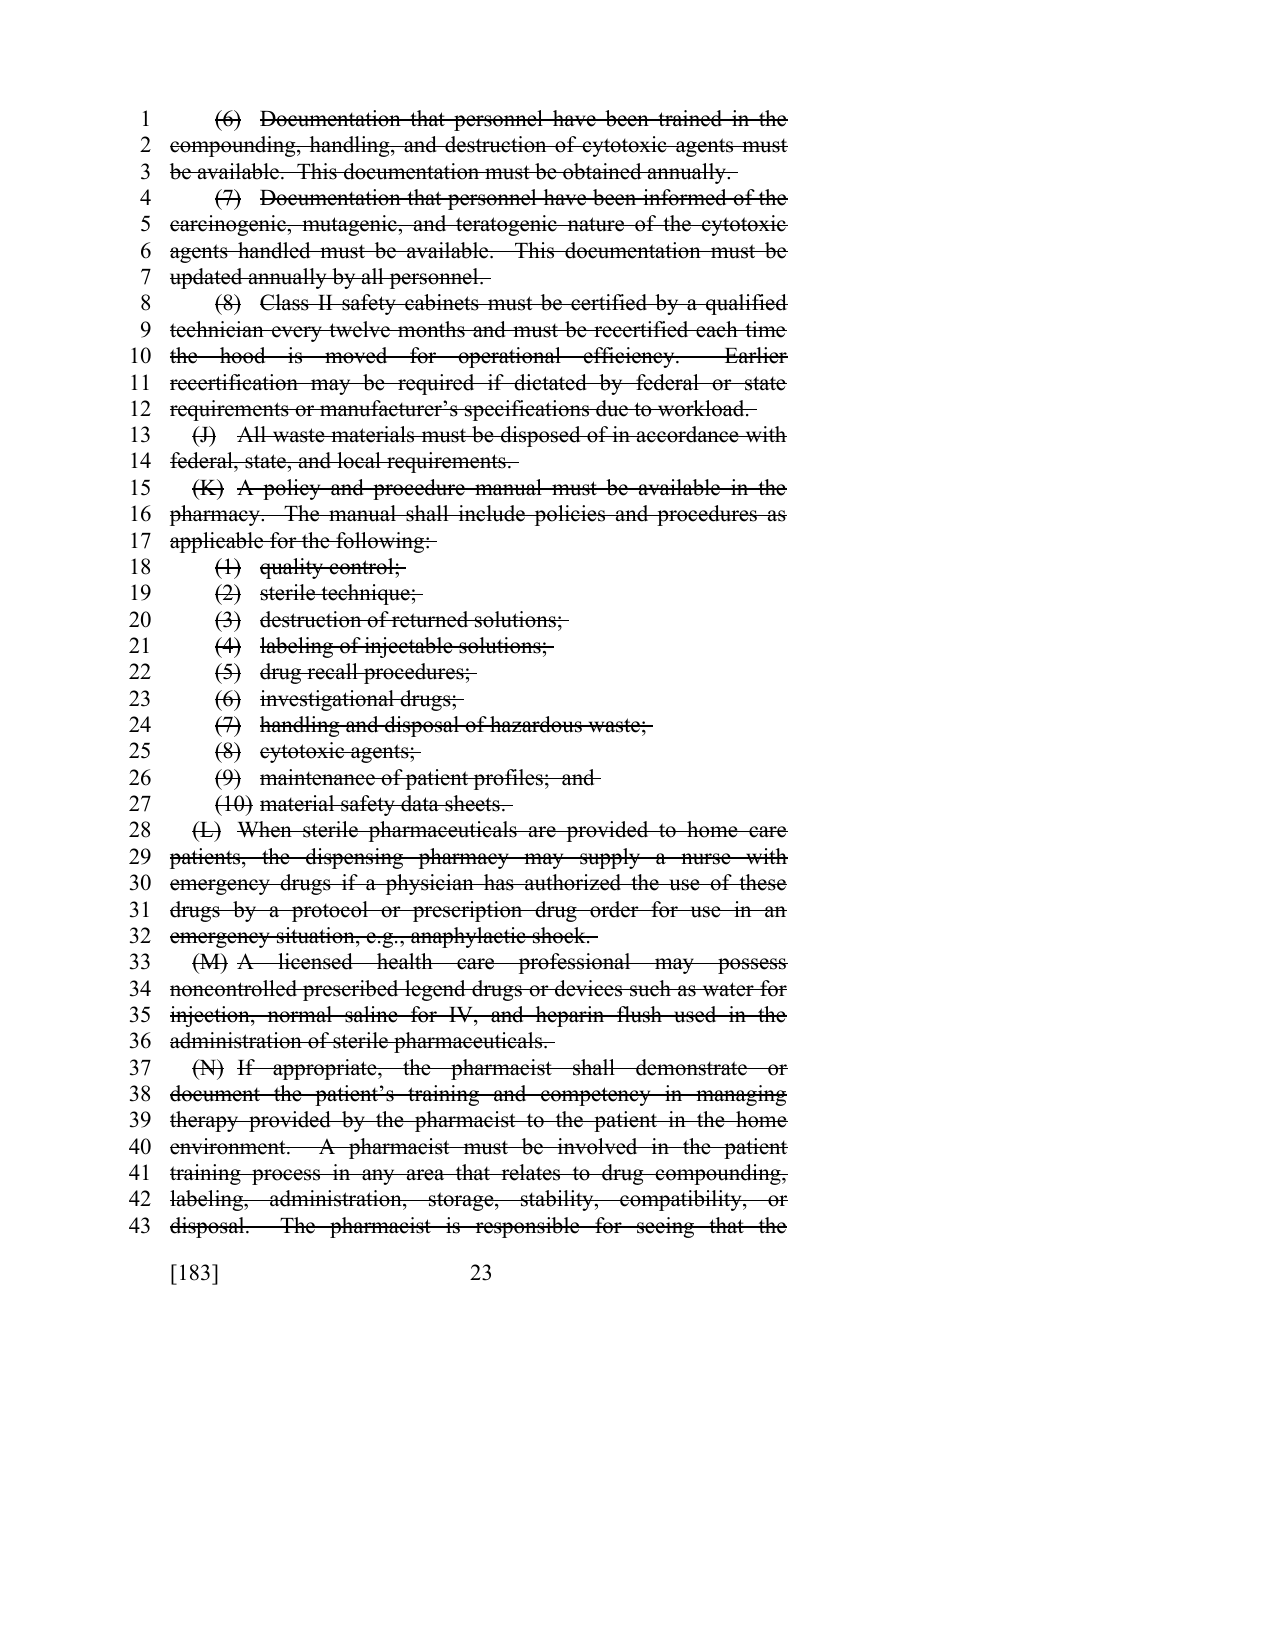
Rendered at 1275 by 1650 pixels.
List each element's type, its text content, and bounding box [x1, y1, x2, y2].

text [169, 1201, 787, 1226]
text (7) handling and disposal of hazardous waste; [169, 711, 787, 737]
text (8) cytotoxic agents; [169, 737, 787, 764]
text (L) When sterile pharmaceuticals are provided to home care patients, the dispensing pharmacy may supply a nurse with emergency drugs if a physician has authorized the use of these drugs by a protocol or prescription drug order for use in an emergency situation, e.g., anaphylactic shock. [169, 911, 787, 948]
text (K) A policy and procedure manual must be available in the pharmacy. The manual shall include policies and procedures as applicable for the following: [169, 474, 787, 515]
text (7) Documentation that personnel have been informed of the carcinogenic, mutagenic, and teratogenic nature of the cytotoxic agents handled must be available. This documentation must be updated annually by all personnel. [169, 226, 787, 251]
text (7) Documentation that personnel have been informed of the carcinogenic, mutagenic, and teratogenic nature of the cytotoxic agents handled must be available. This documentation must be updated annually by all personnel. [169, 252, 787, 289]
text (L) When sterile pharmaceuticals are provided to home care patients, the dispensing pharmacy may supply a nurse with emergency drugs if a physician has authorized the use of these drugs by a protocol or prescription drug order for use in an emergency situation, e.g., anaphylactic shock. [169, 817, 787, 857]
text (3) destruction of returned solutions; [169, 606, 787, 632]
text (10) material safety data sheets. [169, 790, 787, 817]
text (2) sterile technique; [169, 579, 787, 606]
text (9) maintenance of patient profiles; and [169, 764, 787, 790]
text (7) Documentation that personnel have been informed of the carcinogenic, mutagenic, and teratogenic nature of the cytotoxic agents handled must be available. This documentation must be updated annually by all personnel. [169, 184, 787, 225]
text (1) quality control; [169, 553, 787, 579]
text (J) All waste materials must be disposed of in accordance with federal, state, and local requirements. [169, 421, 787, 474]
text (5) drug recall procedures; [169, 658, 787, 685]
text (8) Class II safety cabinets must be certified by a qualified technician every twelve months and must be recertified each time the hood is moved for operational efficiency. Earlier recertification may be required if dictated by federal or state requirements or manufacturer’s specifications due to workload. [169, 384, 787, 421]
text (M) A licensed health care professional may possess noncontrolled prescribed legend drugs or devices such as water for injection, normal saline for IV, and heparin flush used in the administration of sterile pharmaceuticals. [169, 1016, 787, 1054]
text (6) investigational drugs; [169, 685, 787, 711]
text (M) A licensed health care professional may possess noncontrolled prescribed legend drugs or devices such as water for injection, normal saline for IV, and heparin flush used in the administration of sterile pharmaceuticals. [169, 948, 787, 989]
text (6) Documentation that personnel have been trained in the compounding, handling, and destruction of cytotoxic agents must be available. This documentation must be obtained annually. [169, 147, 787, 184]
text (M) A licensed health care professional may possess noncontrolled prescribed legend drugs or devices such as water for injection, normal saline for IV, and heparin flush used in the administration of sterile pharmaceuticals. [169, 990, 787, 1015]
text (8) Class II safety cabinets must be certified by a qualified technician every twelve months and must be recertified each time the hood is moved for operational efficiency. Earlier recertification may be required if dictated by federal or state requirements or manufacturer’s specifications due to workload. [169, 289, 787, 330]
text (4) labeling of injectable solutions; [169, 632, 787, 658]
text (6) Documentation that personnel have been trained in the compounding, handling, and destruction of cytotoxic agents must be available. This documentation must be obtained annually. [169, 105, 787, 146]
text (K) A policy and procedure manual must be available in the pharmacy. The manual shall include policies and procedures as applicable for the following: [169, 516, 787, 553]
